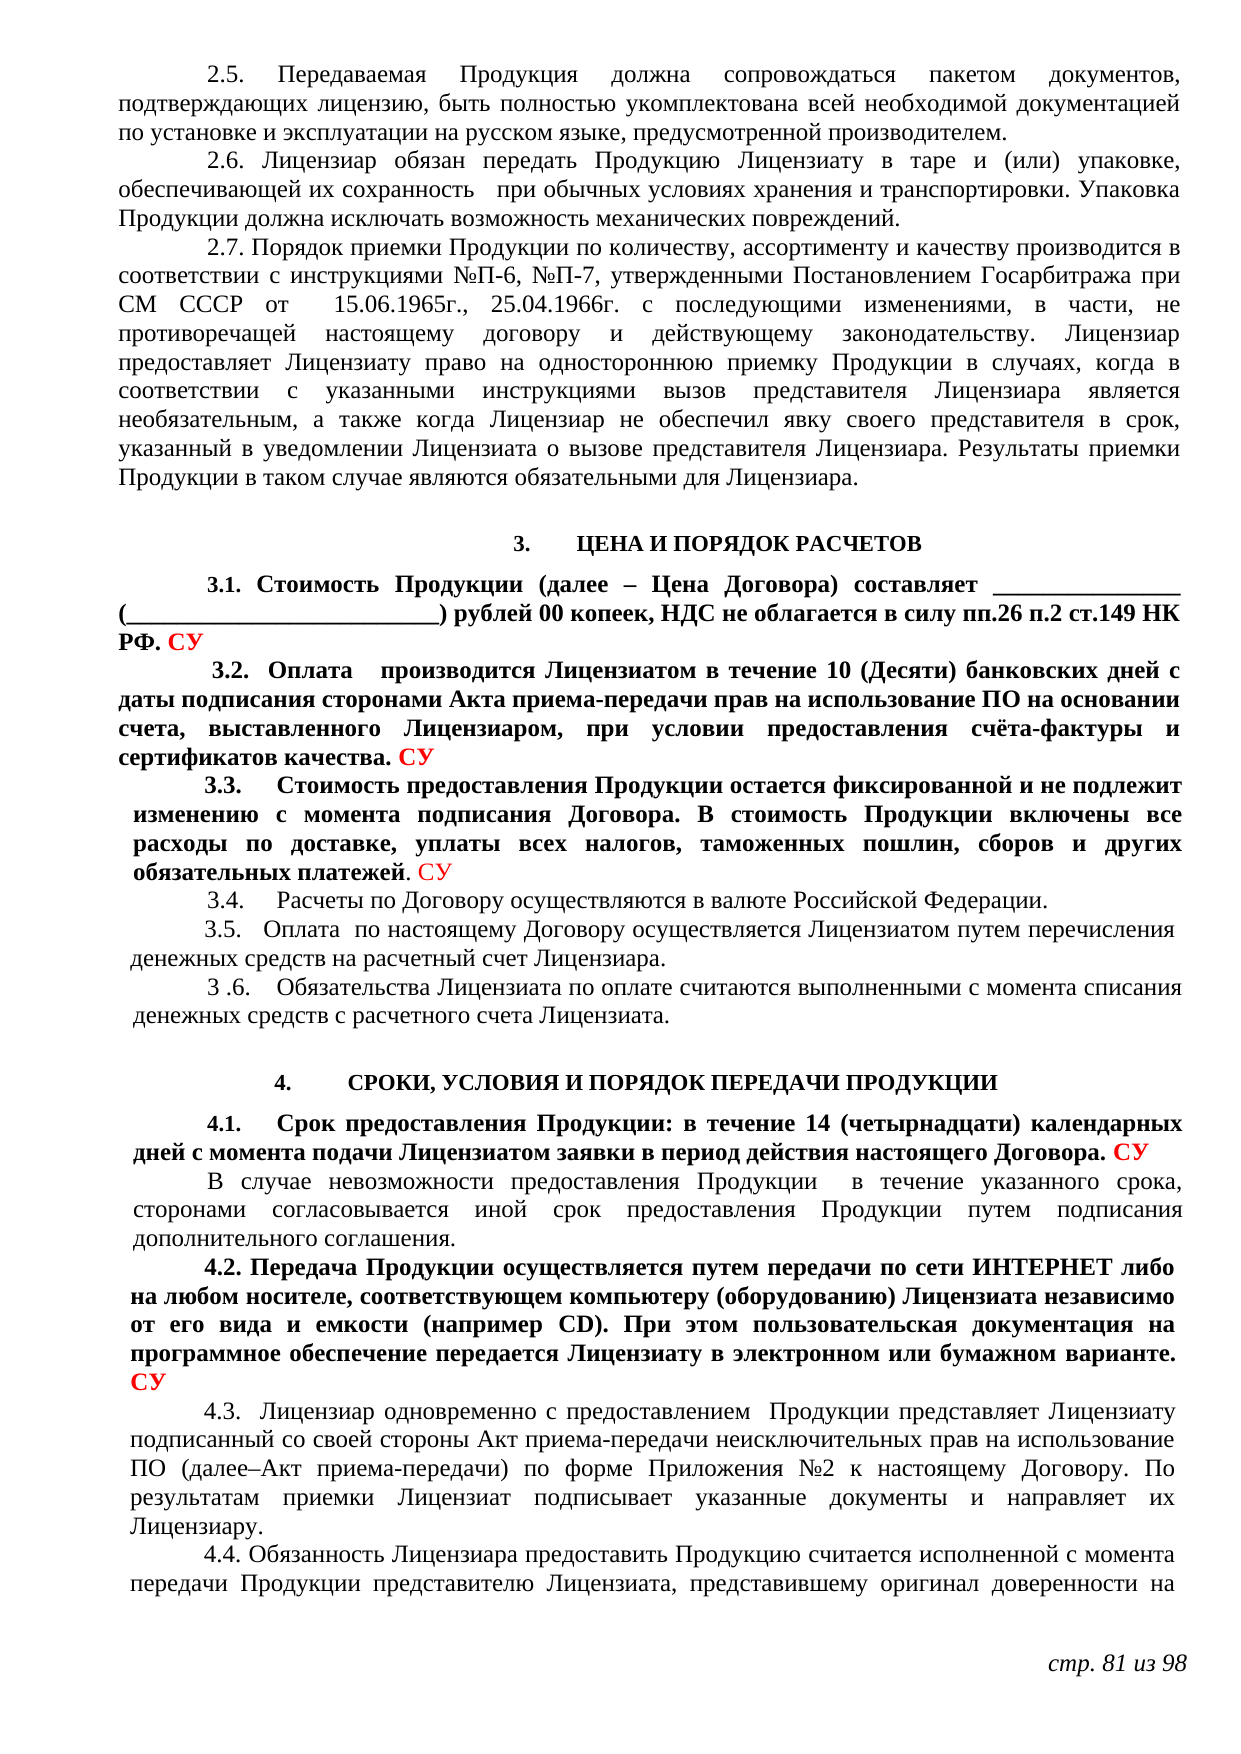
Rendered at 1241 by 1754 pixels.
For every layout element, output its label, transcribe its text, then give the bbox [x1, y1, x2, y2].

text 3.1. Стоимость Продукции (далее – Цена Договора) составляет _______________ (_________________________) рублей 00 копеек, НДС не облагается в силу пп.26 п.2 ст.149 НК РФ. СУ [118, 569, 1181, 656]
text 2.6. Лицензиар обязан передать Продукцию Лицензиату в таре и (или) упаковке, обеспечивающей их сохранность при обычных условиях хранения и транспортировки. Упаковка Продукции должна исключать возможность механических повреждений. [118, 145, 1181, 232]
text 4.1. Срок предоставления Продукции: в течение 14 (четырнадцати) календарных дней с момента подачи Лицензиатом заявки в период действия настоящего Договора. СУ [133, 1108, 1183, 1166]
text 3. ЦЕНА И ПОРЯДОК РАСЧЕТОВ [439, 530, 937, 556]
text 3.3. Стоимость предоставления Продукции остается фиксированной и не подлежит изменению с момента подписания Договора. В стоимость Продукции включены все расходы по доставке, уплаты всех налогов, таможенных пошлин, сборов и других обязательных платежей. СУ [133, 771, 1183, 886]
text 4.2. Передача Продукции осуществляется путем передачи по сети ИНТЕРНЕТ либо на любом носителе, соответствующем компьютеру (оборудованию) Лицензиата независимо от его вида и емкости (например CD). При этом пользовательская документация на программное обеспечение передается Лицензиату в электронном или бумажном варианте. СУ [130, 1252, 1176, 1396]
text 3.5. Оплата по настоящему Договору осуществляется Лицензиатом путем перечисления денежных средств на расчетный счет Лицензиара. [130, 914, 1176, 972]
text 2.5. Передаваемая Продукция должна сопровождаться пакетом документов, подтверждающих лицензию, быть полностью укомплектована всей необходимой документацией по установке и эксплуатации на русском языке, предусмотренной производителем. [118, 59, 1181, 145]
text 4.3. Лицензиар одновременно с предоставлением Продукции представляет Лицензиату подписанный со своей стороны Акт приема-передачи неисключительных прав на использование ПО (далее–Акт приема-передачи) по форме Приложения №2 к настоящему Договору. По результатам приемки Лицензиат подписывает указанные документы и направляет их Лицензиару. [130, 1396, 1176, 1539]
text В случае невозможности предоставления Продукции в течение указанного срока, сторонами согласовывается иной срок предоставления Продукции путем подписания дополнительного соглашения. [133, 1166, 1183, 1252]
text 3.2. Оплата производится Лицензиатом в течение 10 (Десяти) банковских дней с даты подписания сторонами Акта приема-передачи прав на использование ПО на основании счета, выставленного Лицензиаром, при условии предоставления счёта-фактуры и сертификатов качества. СУ [118, 656, 1181, 771]
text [130, 1539, 1176, 1597]
text 3 .6. Обязательства Лицензиата по оплате считаются выполненными с момента списания денежных средств с расчетного счета Лицензиата. [133, 972, 1183, 1029]
list 2.7. Порядок приемки Продукции по количеству, ассортименту и качеству производится в соответствии с инструкциями №П-6, №П-7, утвержденными Постановлением Госарбитража при СМ СССР от 15.06.1965г., 25.04.1966г. с последующими изменениями, в части, не противоречащей настоящему договору и действующему законодательству. Лицензиар предоставляет Лицензиату право на одностороннюю приемку Продукции в случаях, когда в соответствии с указанными инструкциями вызов представителя Лицензиара является необязательным, а также когда Лицензиар не обеспечил явку своего представителя в срок, указанный в уведомлении Лицензиата о вызове представителя Лицензиара. Результаты приемки Продукции в таком случае являются обязательными для Лицензиара. [118, 232, 1181, 490]
text 3.4. Расчеты по Договору осуществляются в валюте Российской Федерации. [204, 886, 1183, 914]
text 4. СРОКИ, УСЛОВИЯ И ПОРЯДОК ПЕРЕДАЧИ ПРОДУКЦИИ [274, 1069, 1106, 1095]
